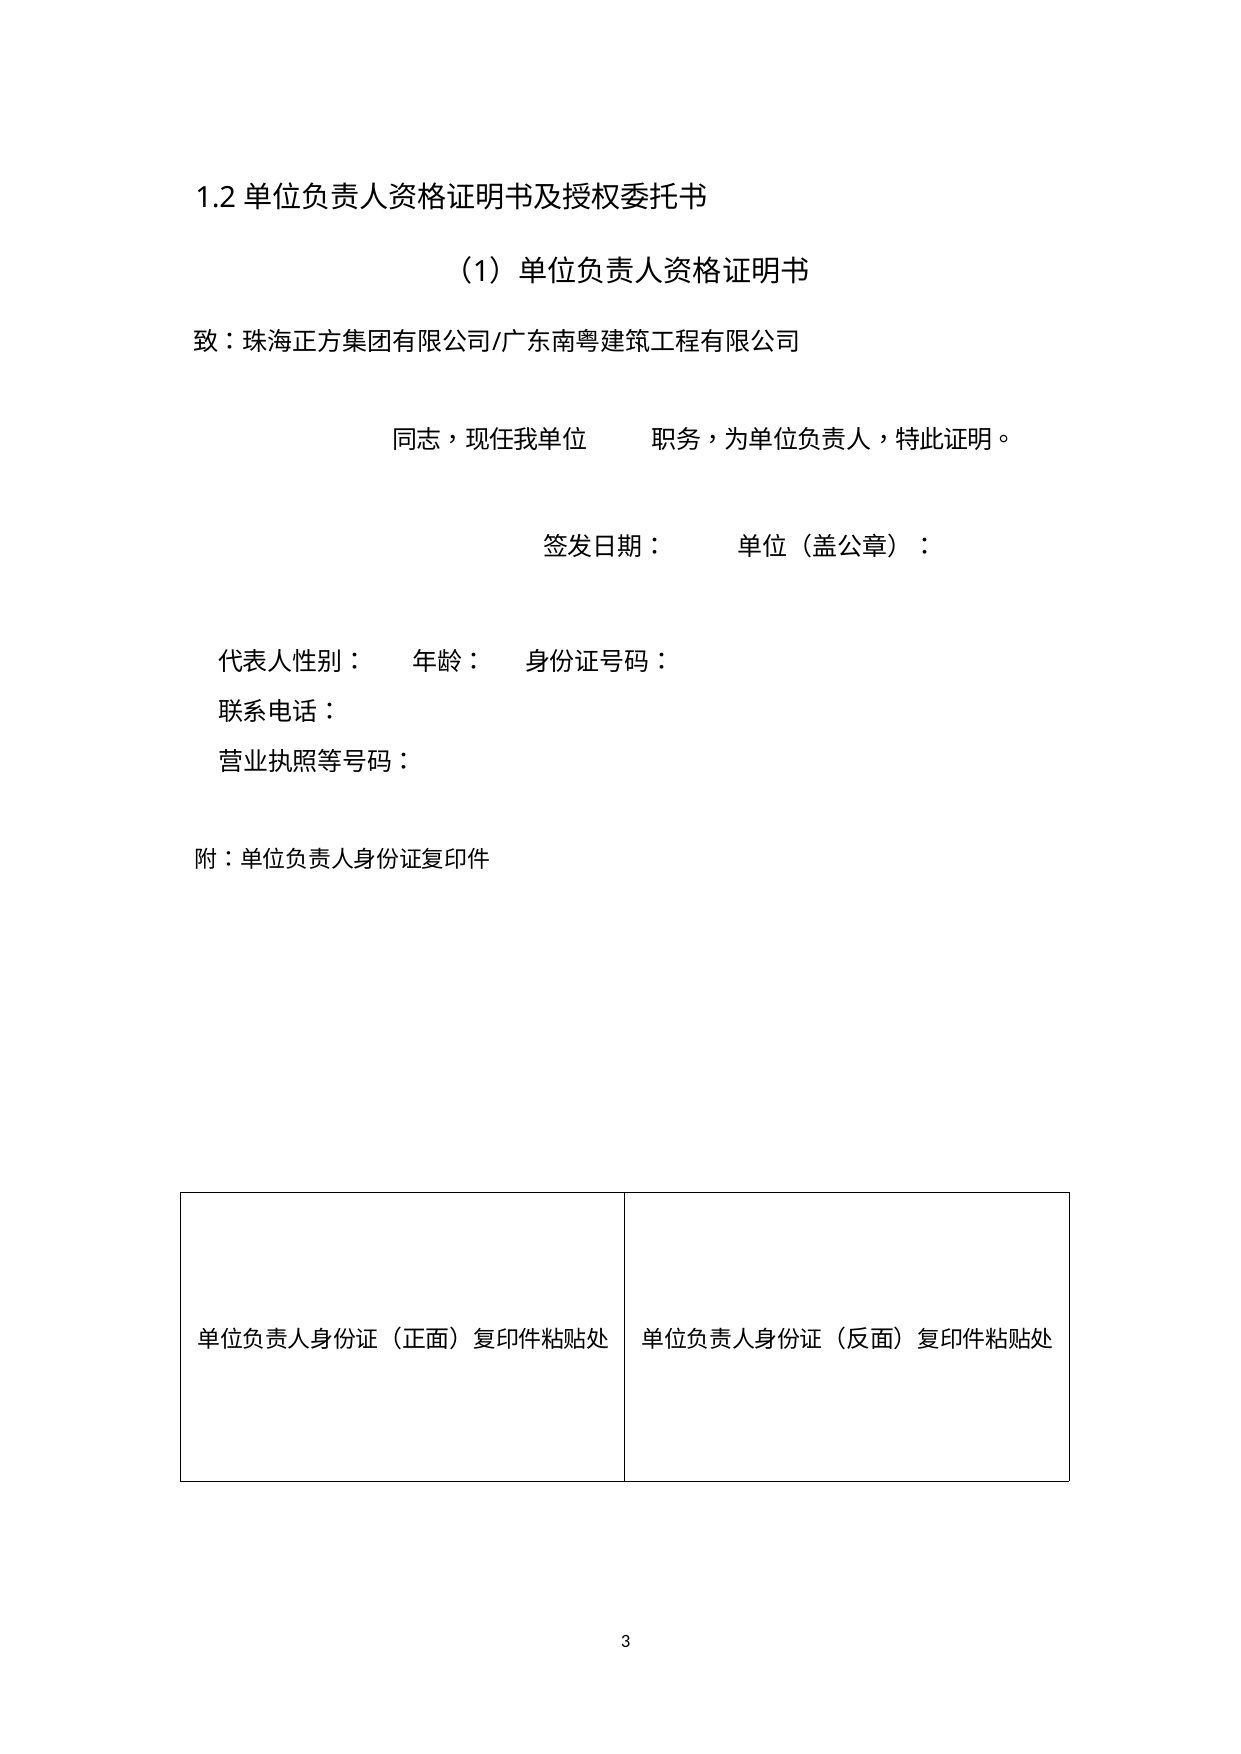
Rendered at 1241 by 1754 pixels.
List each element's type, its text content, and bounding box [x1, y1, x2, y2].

table_header 单位负责人身份证（正面）复印件粘贴处 [181, 1193, 624, 1481]
table_header 单位负责人身份证（反面）复印件粘贴处 [625, 1193, 1069, 1481]
text 同志，现任我单位 职务，为单位负责人，特此证明。 [261, 424, 1069, 455]
text 联系电话： [218, 695, 1069, 727]
text 代表人性别： 年龄： 身份证号码： [218, 645, 1069, 676]
text 致：珠海正方集团有限公司/广东南粤建筑工程有限公司 [193, 326, 1069, 356]
text （1）单位负责人资格证明书 [443, 253, 1069, 289]
text 附：单位负责人身份证复印件 [194, 845, 1069, 873]
text 1.2 单位负责人资格证明书及授权委托书 [195, 179, 1069, 215]
text 营业执照等号码： [219, 745, 1069, 776]
text 签发日期： 单位（盖公章）： [543, 531, 1069, 561]
